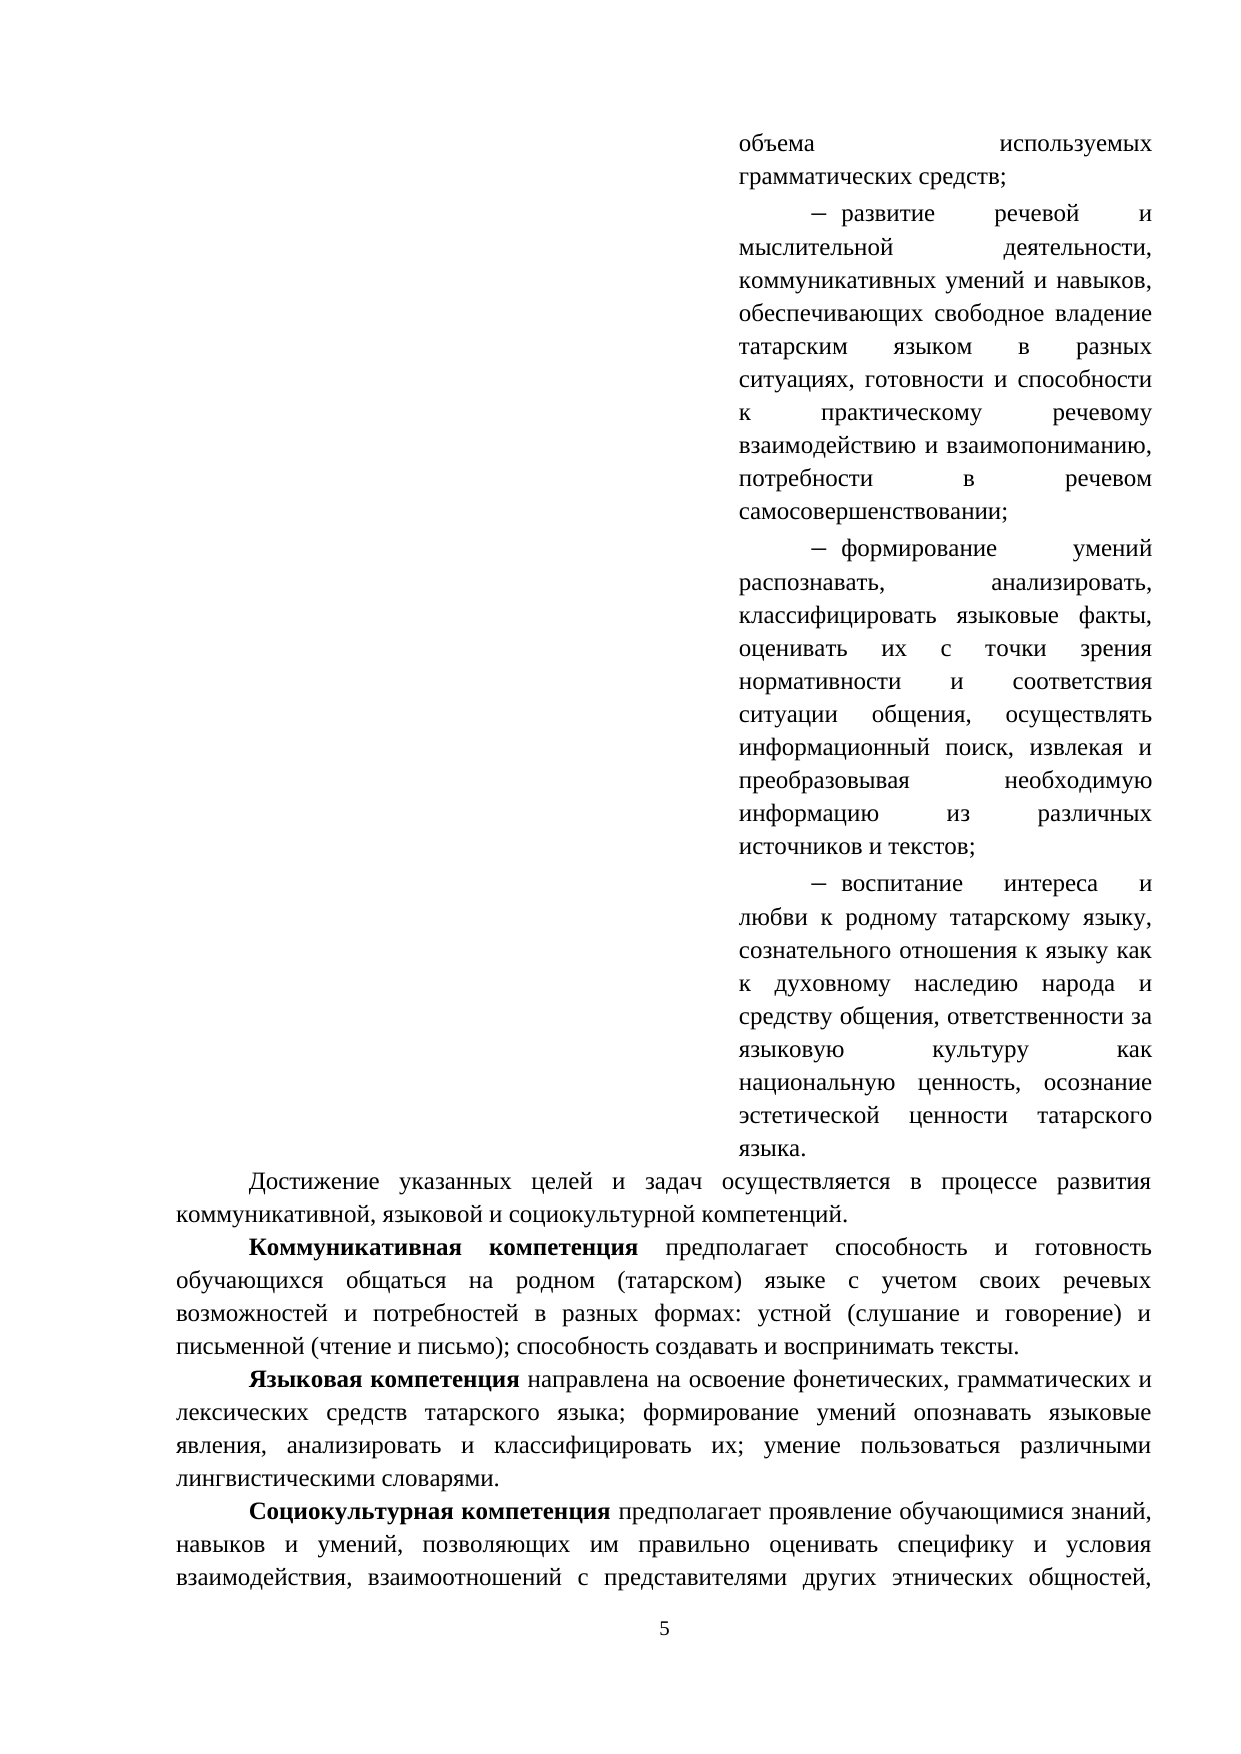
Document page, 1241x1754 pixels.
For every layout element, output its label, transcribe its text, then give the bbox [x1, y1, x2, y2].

list формирование умений распознавать, анализировать, классифицировать языковые факты, оценивать их с точки зрения нормативности и соответствия ситуации общения, осуществлять информационный поиск, извлекая и преобразовывая необходимую информацию из различных источников и текстов; [739, 529, 1152, 859]
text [176, 1496, 1152, 1591]
list воспитание интереса и любви к родному татарскому языку, сознательного отношения к языку как к духовному наследию народа и средству общения, ответственности за языковую культуру как национальную ценность, осознание эстетической ценности татарского языка. [739, 864, 1152, 1162]
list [739, 128, 1152, 189]
text Языковая компетенция направлена на освоение фонетических, грамматических и лексических средств татарского языка; формирование умений опознавать языковые явления, анализировать и классифицировать их; умение пользоваться различными лингвистическими словарями. [176, 1364, 1152, 1492]
list развитие речевой и мыслительной деятельности, коммуникативных умений и навыков, обеспечивающих свободное владение татарским языком в разных ситуациях, готовности и способности к практическому речевому взаимодействию и взаимопониманию, потребности в речевом самосовершенствовании; [739, 194, 1152, 524]
text Достижение указанных целей и задач осуществляется в процессе развития коммуникативной, языковой и социокультурной компетенций. [176, 1166, 1152, 1228]
text Коммуникативная компетенция предполагает способность и готовность обучающихся общаться на родном (татарском) языке с учетом своих речевых возможностей и потребностей в разных формах: устной (слушание и говорение) и письменной (чтение и письмо); способность создавать и воспринимать тексты. [176, 1232, 1152, 1360]
